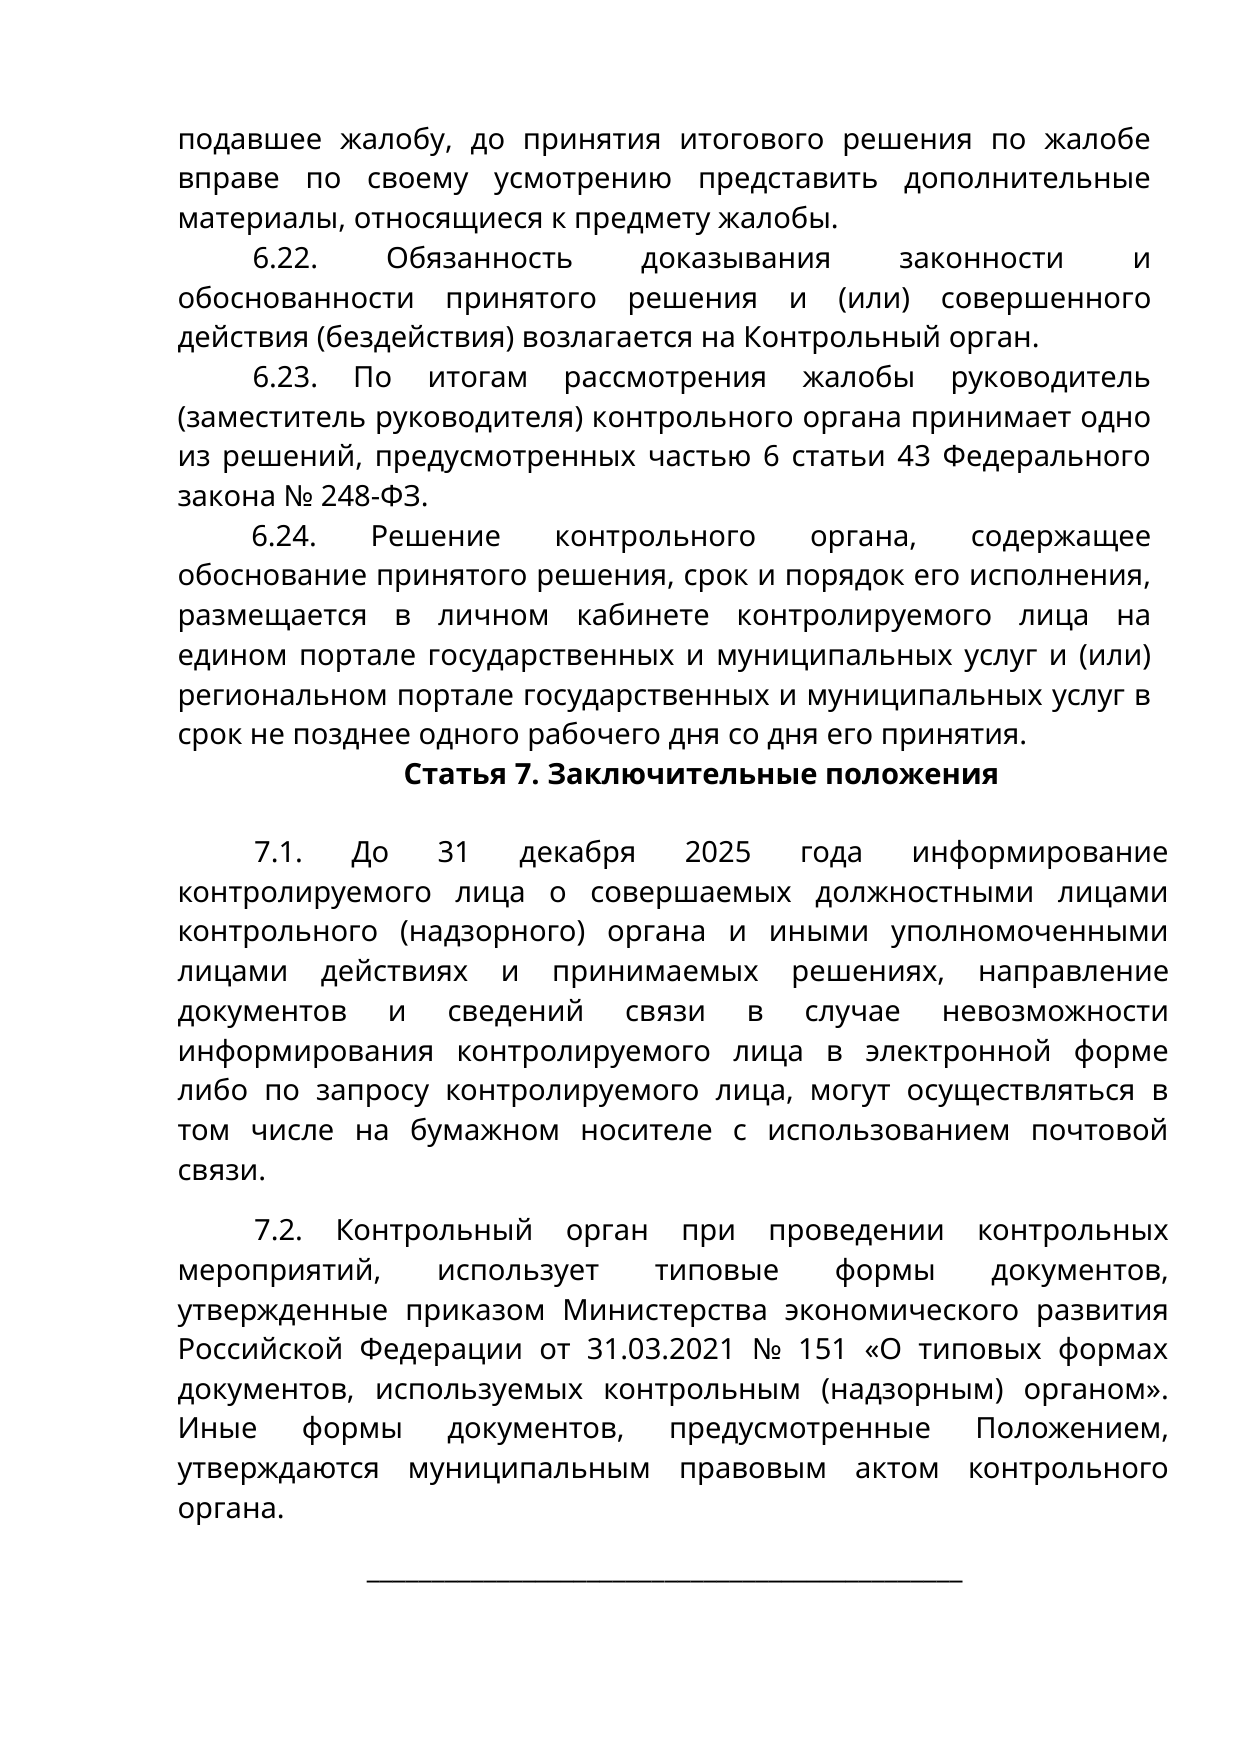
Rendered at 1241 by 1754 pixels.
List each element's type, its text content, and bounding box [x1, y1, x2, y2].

text 6.23. По итогам рассмотрения жалобы руководитель (заместитель руководителя) контрольного органа принимает одно из решений, предусмотренных частью 6 статьи 43 Федерального закона № 248-ФЗ. [177, 356, 1152, 515]
list 7.1. До 31 декабря 2025 года информирование контролируемого лица о совершаемых должностными лицами контрольного (надзорного) органа и иными уполномоченными лицами действиях и принимаемых решениях, направление документов и сведений связи в случае невозможности информирования контролируемого лица в электронной форме либо по запросу контролируемого лица, могут осуществляться в том числе на бумажном носителе с использованием почтовой связи. [177, 831, 1169, 1188]
text ______________________________________________ [177, 1548, 1152, 1587]
text 6.22. Обязанность доказывания законности и обоснованности принятого решения и (или) совершенного действия (бездействия) возлагается на Контрольный орган. [177, 237, 1152, 356]
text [177, 118, 1152, 237]
text Статья 7. Заключительные положения [177, 753, 1152, 793]
list 7.2. Контрольный орган при проведении контрольных мероприятий, использует типовые формы документов, утвержденные приказом Министерства экономического развития Российской Федерации от 31.03.2021 № 151 «О типовых формах документов, используемых контрольным (надзорным) органом». Иные формы документов, предусмотренные Положением, утверждаются муниципальным правовым актом контрольного органа. [177, 1209, 1169, 1527]
text 6.24. Решение контрольного органа, содержащее обоснование принятого решения, срок и порядок его исполнения, размещается в личном кабинете контролируемого лица на едином портале государственных и муниципальных услуг и (или) региональном портале государственных и муниципальных услуг в срок не позднее одного рабочего дня со дня его принятия. [177, 515, 1152, 753]
